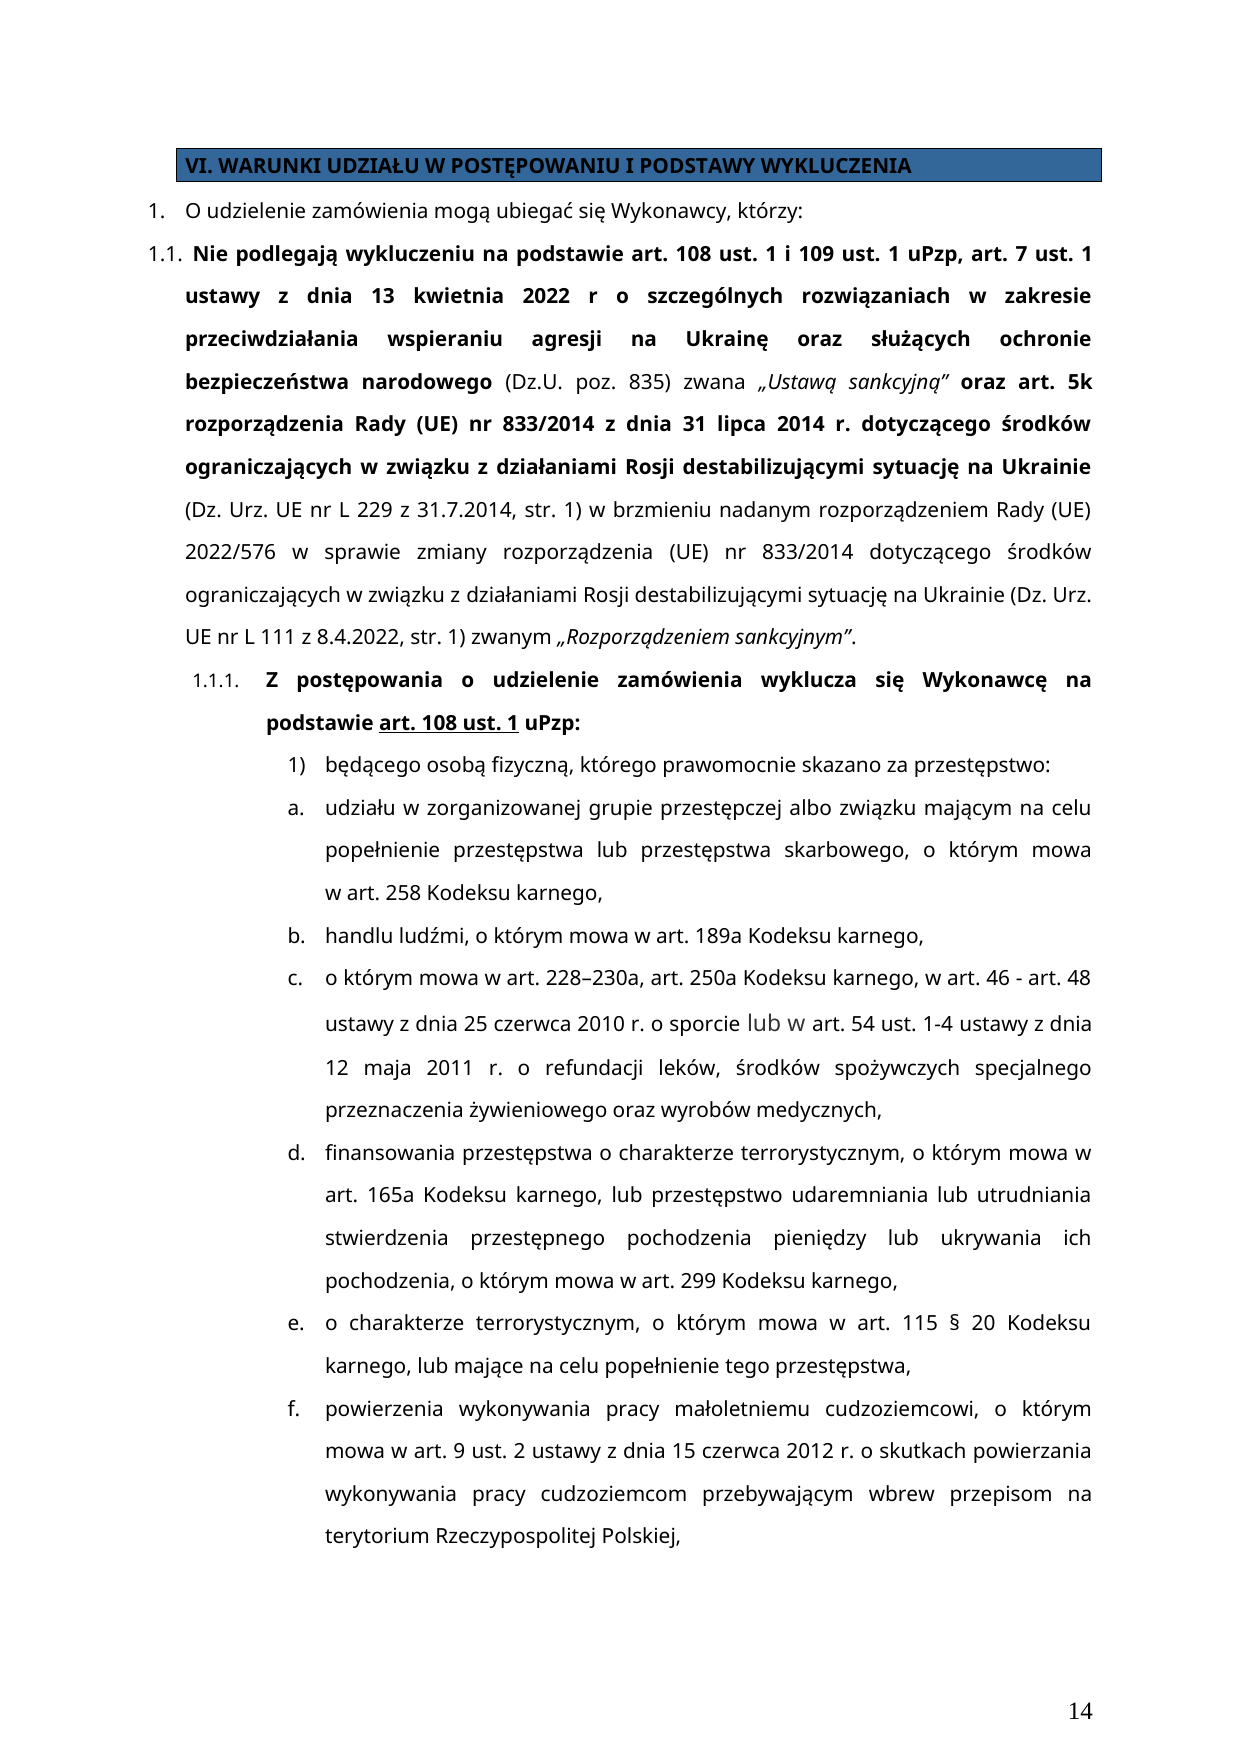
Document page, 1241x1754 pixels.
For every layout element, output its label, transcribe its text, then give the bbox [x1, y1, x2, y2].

list będącego osobą fizyczną, którego prawomocnie skazano za przestępstwo: [287, 750, 1093, 779]
list udziału w zorganizowanej grupie przestępczej albo związku mającym na celu popełnienie przestępstwa lub przestępstwa skarbowego, o którym mowa w art. 258 Kodeksu karnego, [287, 793, 1093, 907]
list Z postępowania o udzielenie zamówienia wyklucza się Wykonawcę na podstawie art. 108 ust. 1 uPzp: [192, 665, 1093, 736]
list Nie podlegają wykluczeniu na podstawie art. 108 ust. 1 i 109 ust. 1 uPzp, art. 7 ust. 1 ustawy z dnia 13 kwietnia 2022 r o szczególnych rozwiązaniach w zakresie przeciwdziałania wspieraniu agresji na Ukrainę oraz służących ochronie bezpieczeństwa narodowego (Dz.U. poz. 835) zwana „Ustawą sankcyjną” oraz art. 5k rozporządzenia Rady (UE) nr 833/2014 z dnia 31 lipca 2014 r. dotyczącego środków ograniczających w związku z działaniami Rosji destabilizującymi sytuację na Ukrainie (Dz. Urz. UE nr L 229 z 31.7.2014, str. 1) w brzmieniu nadanym rozporządzeniem Rady (UE) 2022/576 w sprawie zmiany rozporządzenia (UE) nr 833/2014 dotyczącego środków ograniczających w związku z działaniami Rosji destabilizującymi sytuację na Ukrainie (Dz. Urz. UE nr L 111 z 8.4.2022, str. 1) zwanym „Rozporządzeniem sankcyjnym”. [148, 239, 1093, 651]
list o którym mowa w art. 228–230a, art. 250a Kodeksu karnego, w art. 46 - art. 48 ustawy z dnia 25 czerwca 2010 r. o sporcie lub w art. 54 ust. 1-4 ustawy z dnia 12 maja 2011 r. o refundacji leków, środków spożywczych specjalnego przeznaczenia żywieniowego oraz wyrobów medycznych, [287, 963, 1093, 1124]
list powierzenia wykonywania pracy małoletniemu cudzoziemcowi, o którym mowa w art. 9 ust. 2 ustawy z dnia 15 czerwca 2012 r. o skutkach powierzania wykonywania pracy cudzoziemcom przebywającym wbrew przepisom na terytorium Rzeczypospolitej Polskiej, [287, 1394, 1093, 1550]
list finansowania przestępstwa o charakterze terrorystycznym, o którym mowa w art. 165a Kodeksu karnego, lub przestępstwo udaremniania lub utrudniania stwierdzenia przestępnego pochodzenia pieniędzy lub ukrywania ich pochodzenia, o którym mowa w art. 299 Kodeksu karnego, [287, 1138, 1093, 1294]
subtitle VI. WARUNKI UDZIAŁU W POSTĘPOWANIU I PODSTAWY WYKLUCZENIA [177, 149, 1101, 181]
list o charakterze terrorystycznym, o którym mowa w art. 115 § 20 Kodeksu karnego, lub mające na celu popełnienie tego przestępstwa, [287, 1308, 1093, 1379]
list O udzielenie zamówienia mogą ubiegać się Wykonawcy, którzy: [148, 196, 1093, 225]
list handlu ludźmi, o którym mowa w art. 189a Kodeksu karnego, [287, 921, 1093, 949]
